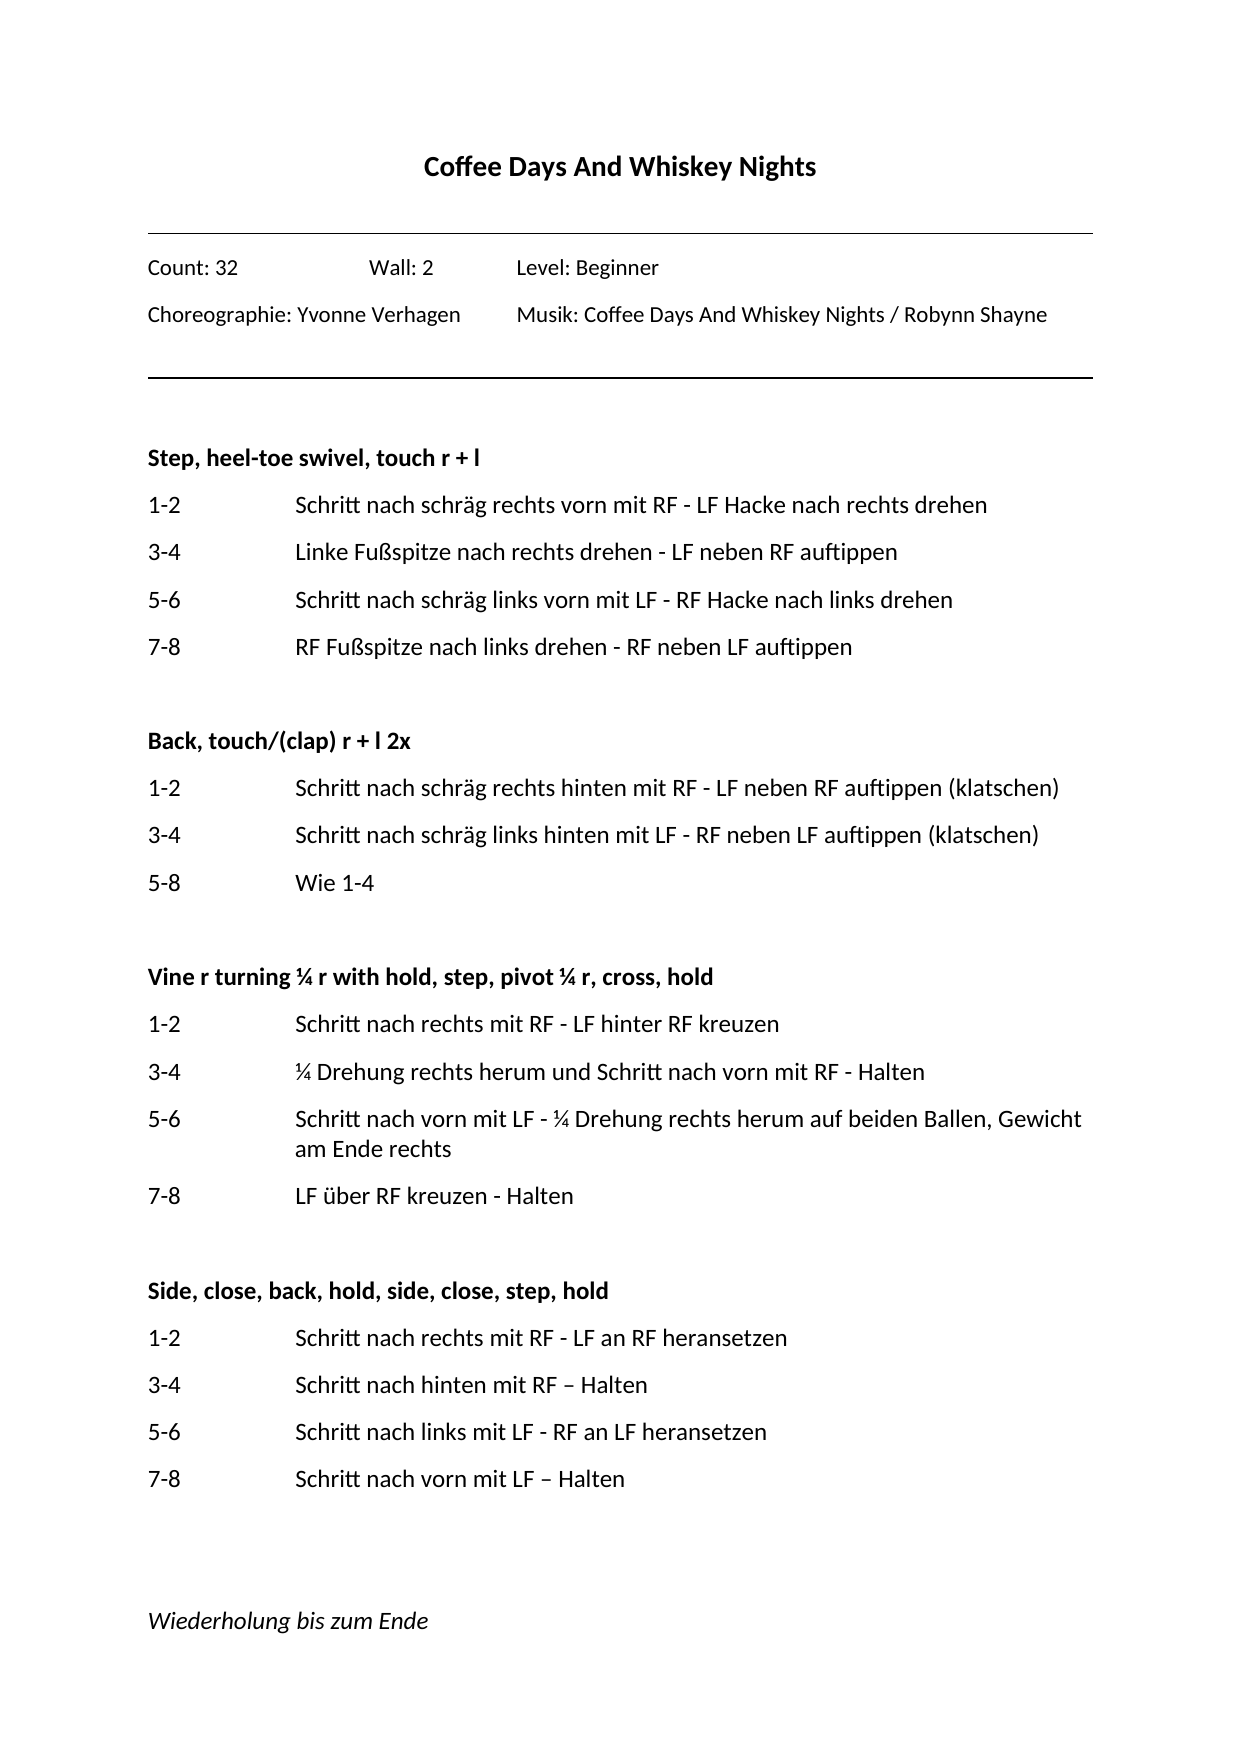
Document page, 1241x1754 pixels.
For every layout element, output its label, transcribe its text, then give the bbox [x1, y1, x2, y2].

text 1-2 Schritt nach rechts mit RF - LF an RF heransetzen [148, 1322, 1093, 1353]
text 7-8 Schritt nach vorn mit LF – Halten [148, 1464, 1093, 1494]
text 5-8 Wie 1-4 [148, 867, 1093, 897]
text 3-4 ¼ Drehung rechts herum und Schritt nach vorn mit RF - Halten [148, 1056, 1093, 1086]
text Vine r turning ¼ r with hold, step, pivot ¼ r, cross, hold [148, 961, 1093, 992]
text Side, close, back, hold, side, close, step, hold [148, 1275, 1093, 1305]
text 5-6 Schritt nach links mit LF - RF an LF heransetzen [148, 1416, 1093, 1447]
text Wiederholung bis zum Ende [148, 1605, 1093, 1636]
text Count: 32 Wall: 2 Level: Beginner [148, 253, 1093, 281]
text 3-4 Schritt nach schräg links hinten mit LF - RF neben LF auftippen (klatschen) [148, 820, 1093, 850]
text Coffee Days And Whiskey Nights [148, 148, 1093, 183]
text 7-8 RF Fußspitze nach links drehen - RF neben LF auftippen [148, 631, 1093, 661]
text Choreographie: Yvonne Verhagen Musik: Coffee Days And Whiskey Nights / Robynn Shayne [148, 300, 1093, 328]
text 1-2 Schritt nach rechts mit RF - LF hinter RF kreuzen [148, 1008, 1093, 1039]
text 5-6 Schritt nach schräg links vorn mit LF - RF Hacke nach links drehen [148, 584, 1093, 614]
text 5-6 Schritt nach vorn mit LF - ¼ Drehung rechts herum auf beiden Ballen, Gewicht am Ende rechts [148, 1103, 1093, 1164]
text Step, heel-toe swivel, touch r + l [148, 442, 1093, 473]
text 3-4 Schritt nach hinten mit RF – Halten [148, 1369, 1093, 1400]
text Back, touch/(clap) r + l 2x [148, 725, 1093, 756]
text 1-2 Schritt nach schräg rechts vorn mit RF - LF Hacke nach rechts drehen [148, 489, 1093, 520]
text 7-8 LF über RF kreuzen - Halten [148, 1181, 1093, 1211]
text 3-4 Linke Fußspitze nach rechts drehen - LF neben RF auftippen [148, 537, 1093, 567]
text 1-2 Schritt nach schräg rechts hinten mit RF - LF neben RF auftippen (klatschen) [148, 772, 1093, 803]
